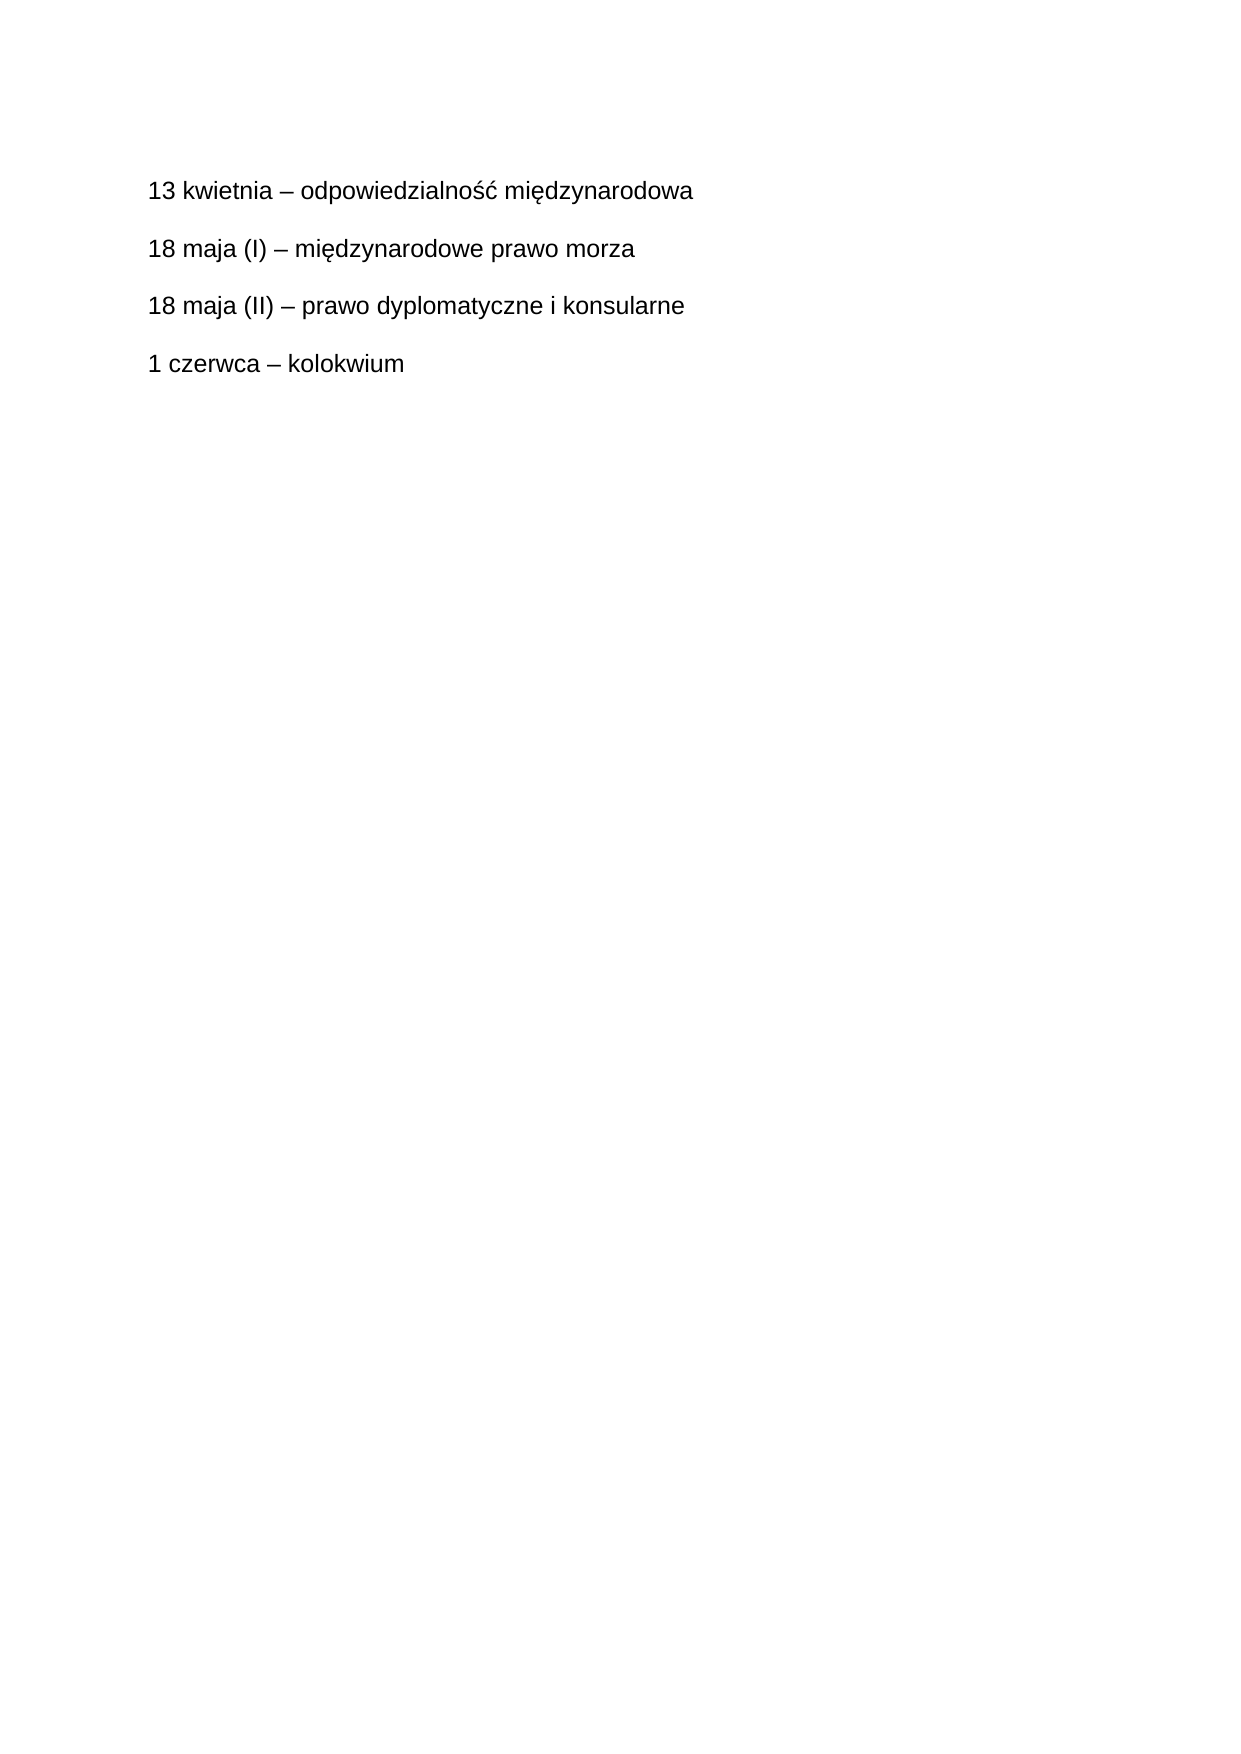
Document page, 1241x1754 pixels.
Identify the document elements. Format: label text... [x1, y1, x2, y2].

text 13 kwietnia – odpowiedzialność międzynarodowa [148, 176, 1093, 205]
text 18 maja (I) – międzynarodowe prawo morza [148, 234, 1093, 263]
text 1 czerwca – kolokwium [148, 349, 1093, 378]
text 18 maja (II) – prawo dyplomatyczne i konsularne [148, 291, 1093, 320]
